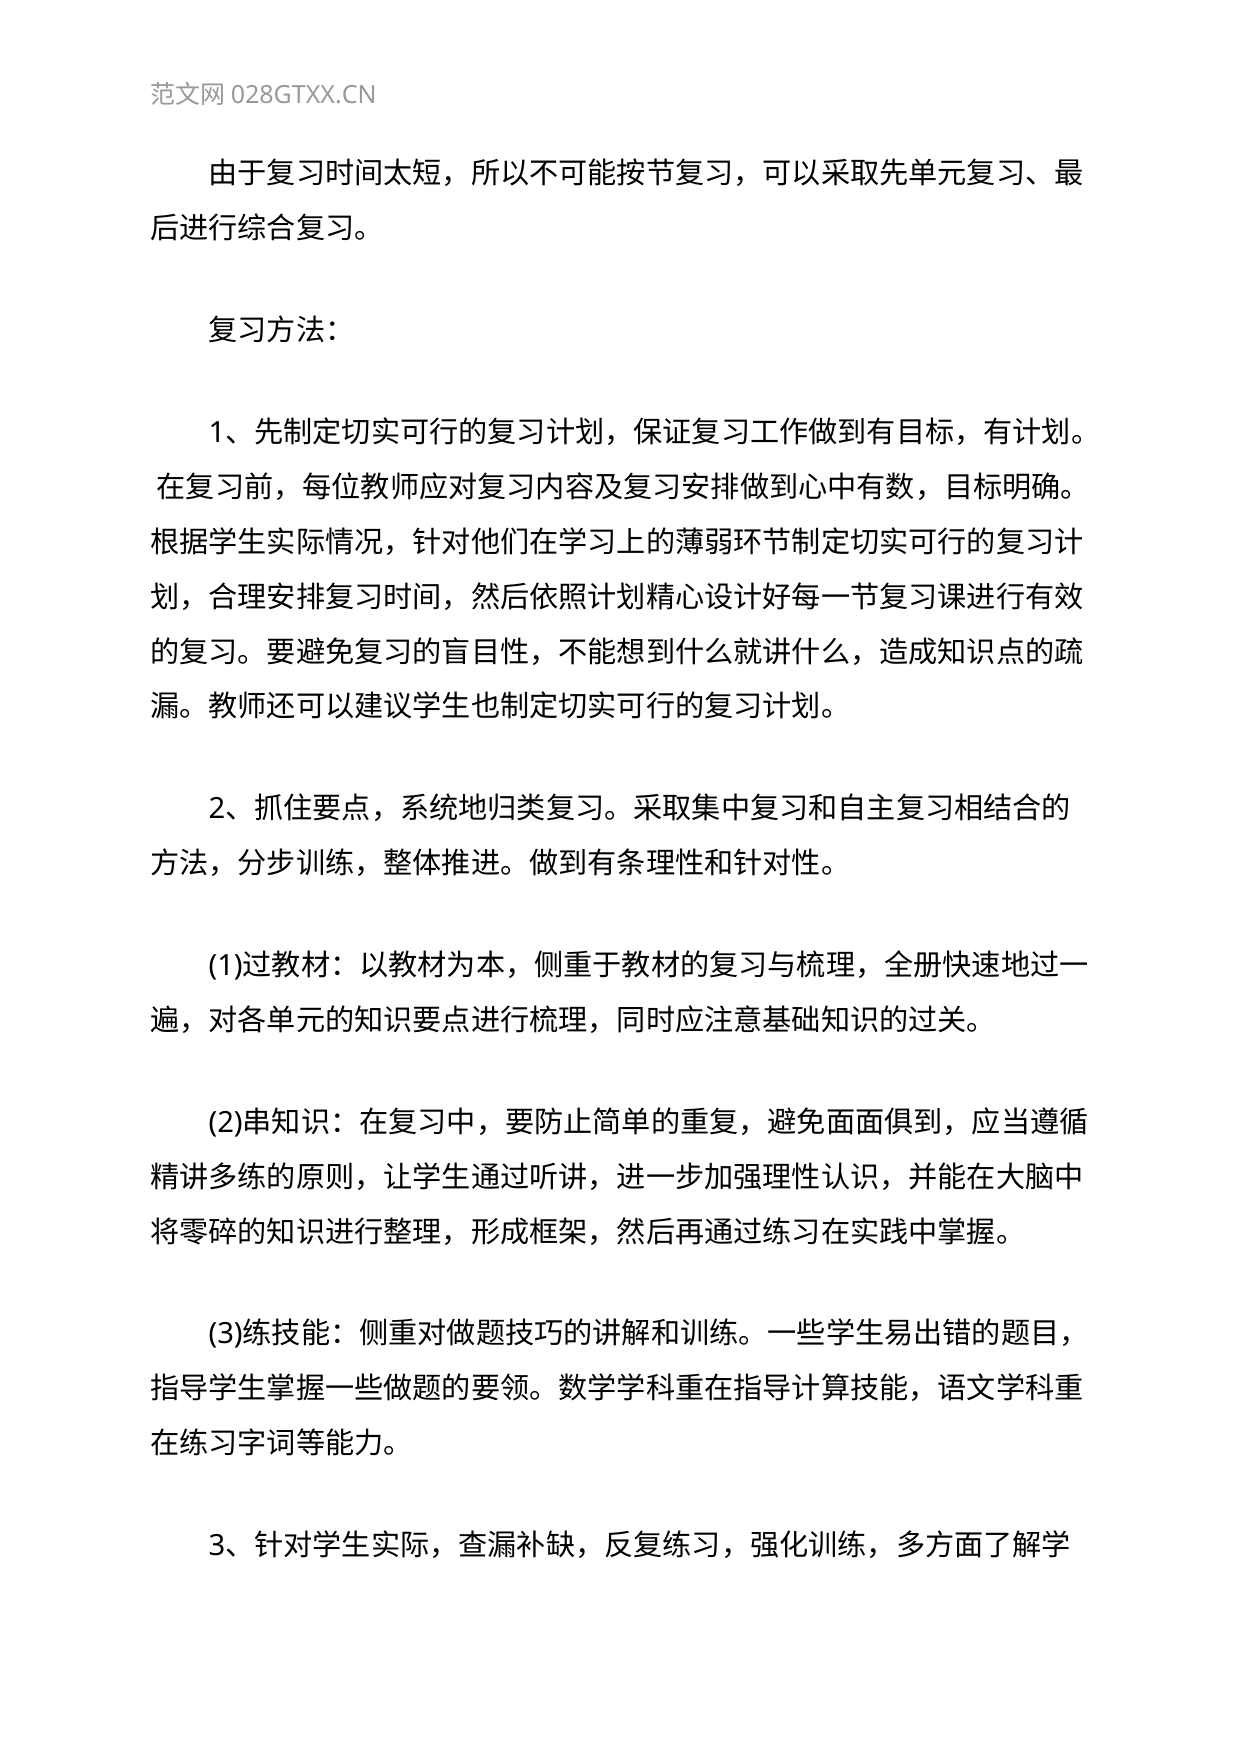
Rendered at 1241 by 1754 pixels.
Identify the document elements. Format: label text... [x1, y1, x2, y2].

text (3)练技能：侧重对做题技巧的讲解和训练。一些学生易出错的题目，指导学生掌握一些做题的要领。数学学科重在指导计算技能，语文学科重在练习字词等能力。 [150, 1310, 1090, 1462]
text (2)串知识：在复习中，要防止简单的重复，避免面面俱到，应当遵循精讲多练的原则，让学生通过听讲，进一步加强理性认识，并能在大脑中将零碎的知识进行整理，形成框架，然后再通过练习在实践中掌握。 [150, 1098, 1090, 1251]
text 1、先制定切实可行的复习计划，保证复习工作做到有目标，有计划。 在复习前，每位教师应对复习内容及复习安排做到心中有数，目标明确。根据学生实际情况，针对他们在学习上的薄弱环节制定切实可行的复习计划，合理安排复习时间，然后依照计划精心设计好每一节复习课进行有效的复习。要避免复习的盲目性，不能想到什么就讲什么，造成知识点的疏漏。教师还可以建议学生也制定切实可行的复习计划。 [150, 408, 1090, 725]
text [150, 1522, 1090, 1564]
text 由于复习时间太短，所以不可能按节复习，可以采取先单元复习、最后进行综合复习。 [150, 150, 1090, 247]
text 复习方法： [150, 307, 1090, 349]
text 2、抓住要点，系统地归类复习。采取集中复习和自主复习相结合的方法，分步训练，整体推进。做到有条理性和针对性。 [150, 785, 1090, 882]
text (1)过教材：以教材为本，侧重于教材的复习与梳理，全册快速地过一遍，对各单元的知识要点进行梳理，同时应注意基础知识的过关。 [150, 942, 1090, 1039]
